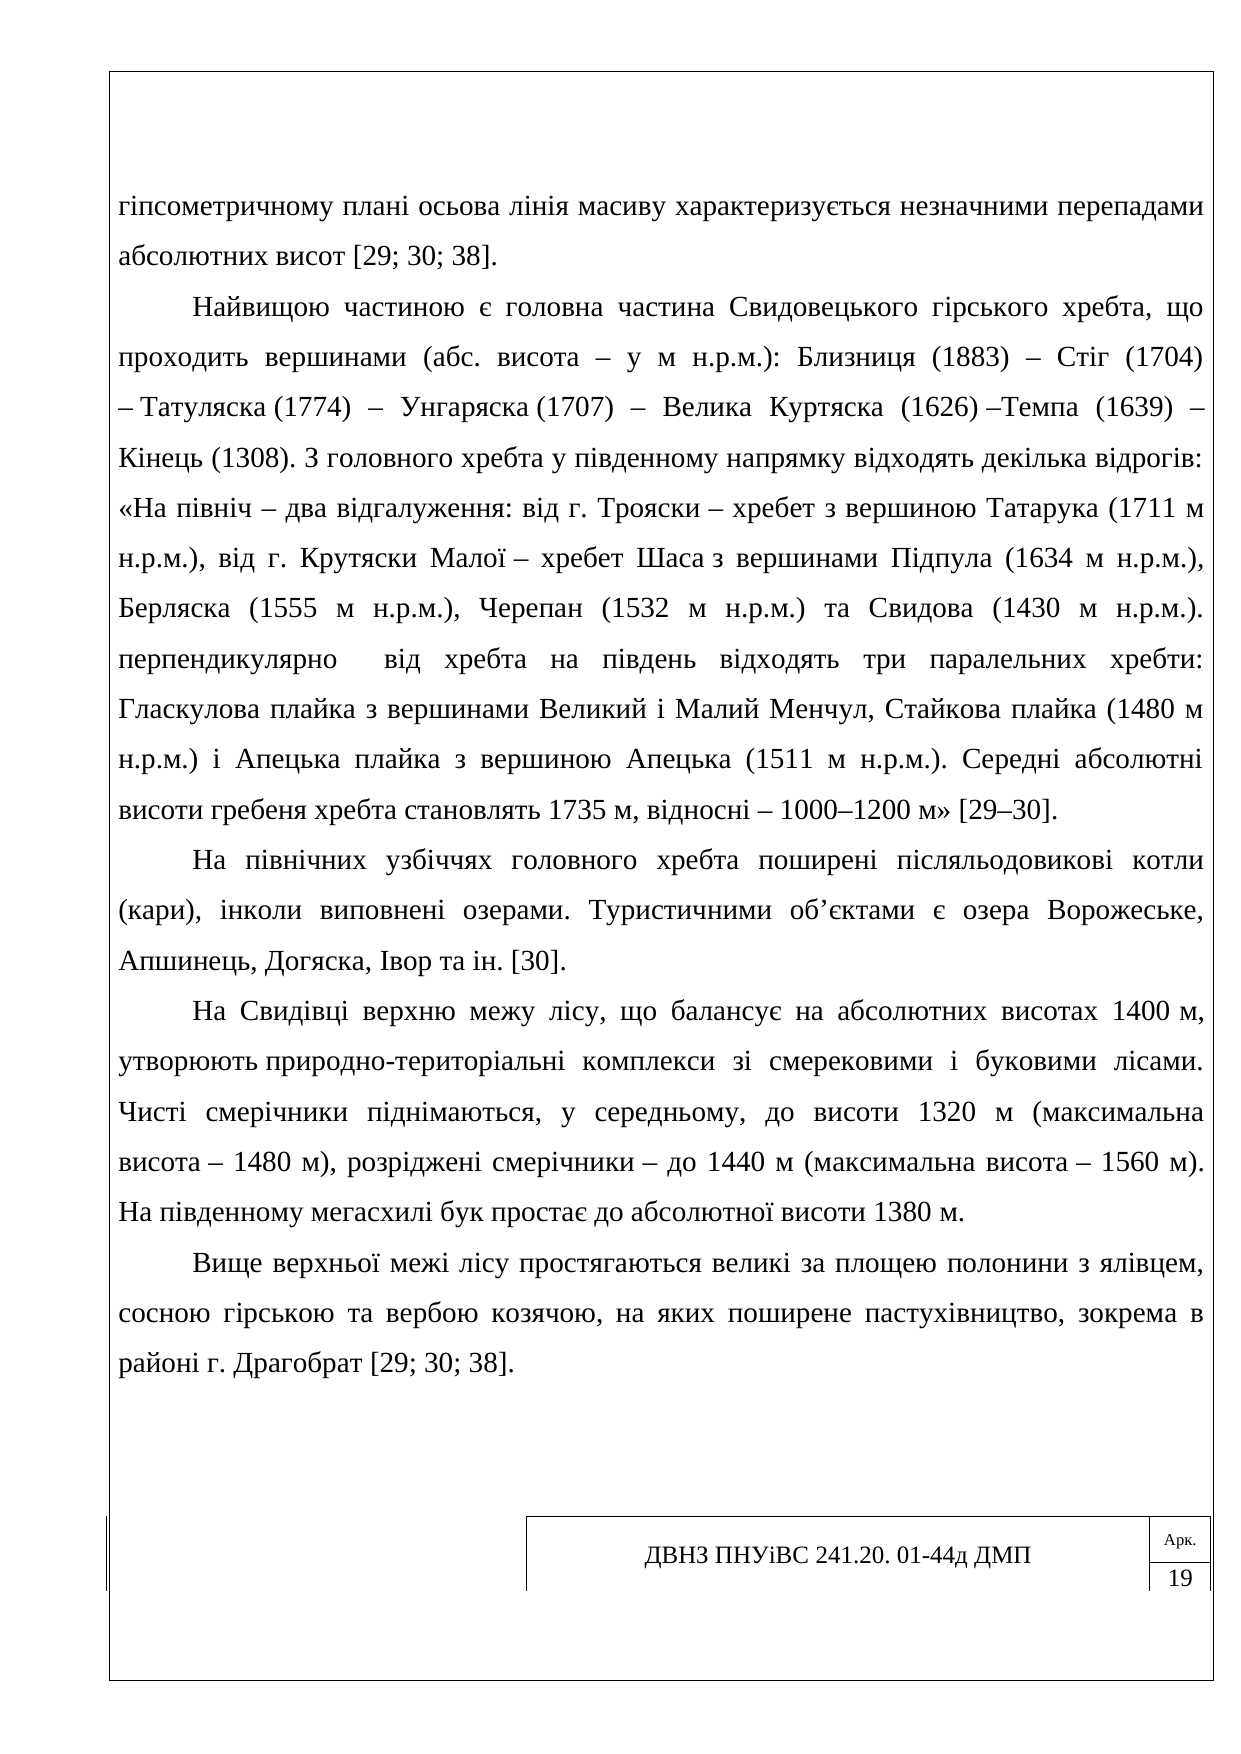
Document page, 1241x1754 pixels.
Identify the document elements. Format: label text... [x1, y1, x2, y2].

text Вище верхньої межі лісу простягаються великі за площею полонини з ялівцем, сосною гірською та вербою козячою, на яких поширене пастухівництво, зокрема в районі г. Драгобрат [29; 30; 38]. [118, 1245, 1205, 1379]
text Найвищою частиною є головна частина Свидовецького гірського хребта, що проходить вершинами (абс. висота – у м н.р.м.): Близниця (1883) – Стіг (1704) – Татуляска (1774) – Унгаряска (1707) – Велика Куртяска (1626) –Темпа (1639) – Кінець (1308). З головного хребта у південному напрямку відходять декілька відрогів: «На північ – два відгалуження: від г. Трояски – хребет з вершиною Татарука (1711 м н.р.м.), від г. Крутяски Малої – хребет Шаса з вершинами Підпула (1634 м н.р.м.), Берляска (1555 м н.р.м.), Черепан (1532 м н.р.м.) та Свидова (1430 м н.р.м.). перпендикулярно від хребта на південь відходять три паралельних хребти: Гласкулова плайка з вершинами Великий і Малий Менчул, Стайкова плайка (1480 м н.р.м.) і Апецька плайка з вершиною Апецька (1511 м н.р.м.). Середні абсолютні висоти гребеня хребта становлять 1735 м, відносні – 1000–1200 м» [29–30]. [118, 289, 1205, 825]
text На північних узбіччях головного хребта поширені післяльодовикові котли (кари), інколи виповнені озерами. Туристичними об’єктами є озера Ворожеське, Апшинець, Догяска, Івор та ін. [30]. [118, 842, 1205, 976]
text На Свидівці верхню межу лісу, що балансує на абсолютних висотах 1400 м, утворюють природно-територіальні комплекси зі смерековими і буковими лісами. Чисті смерічники піднімаються, у середньому, до висоти 1320 м (максимальна висота – 1480 м), розріджені смерічники – до 1440 м (максимальна висота – 1560 м). На південному мегасхилі бук простає до абсолютної висоти 1380 м. [118, 993, 1205, 1228]
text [118, 188, 1205, 272]
